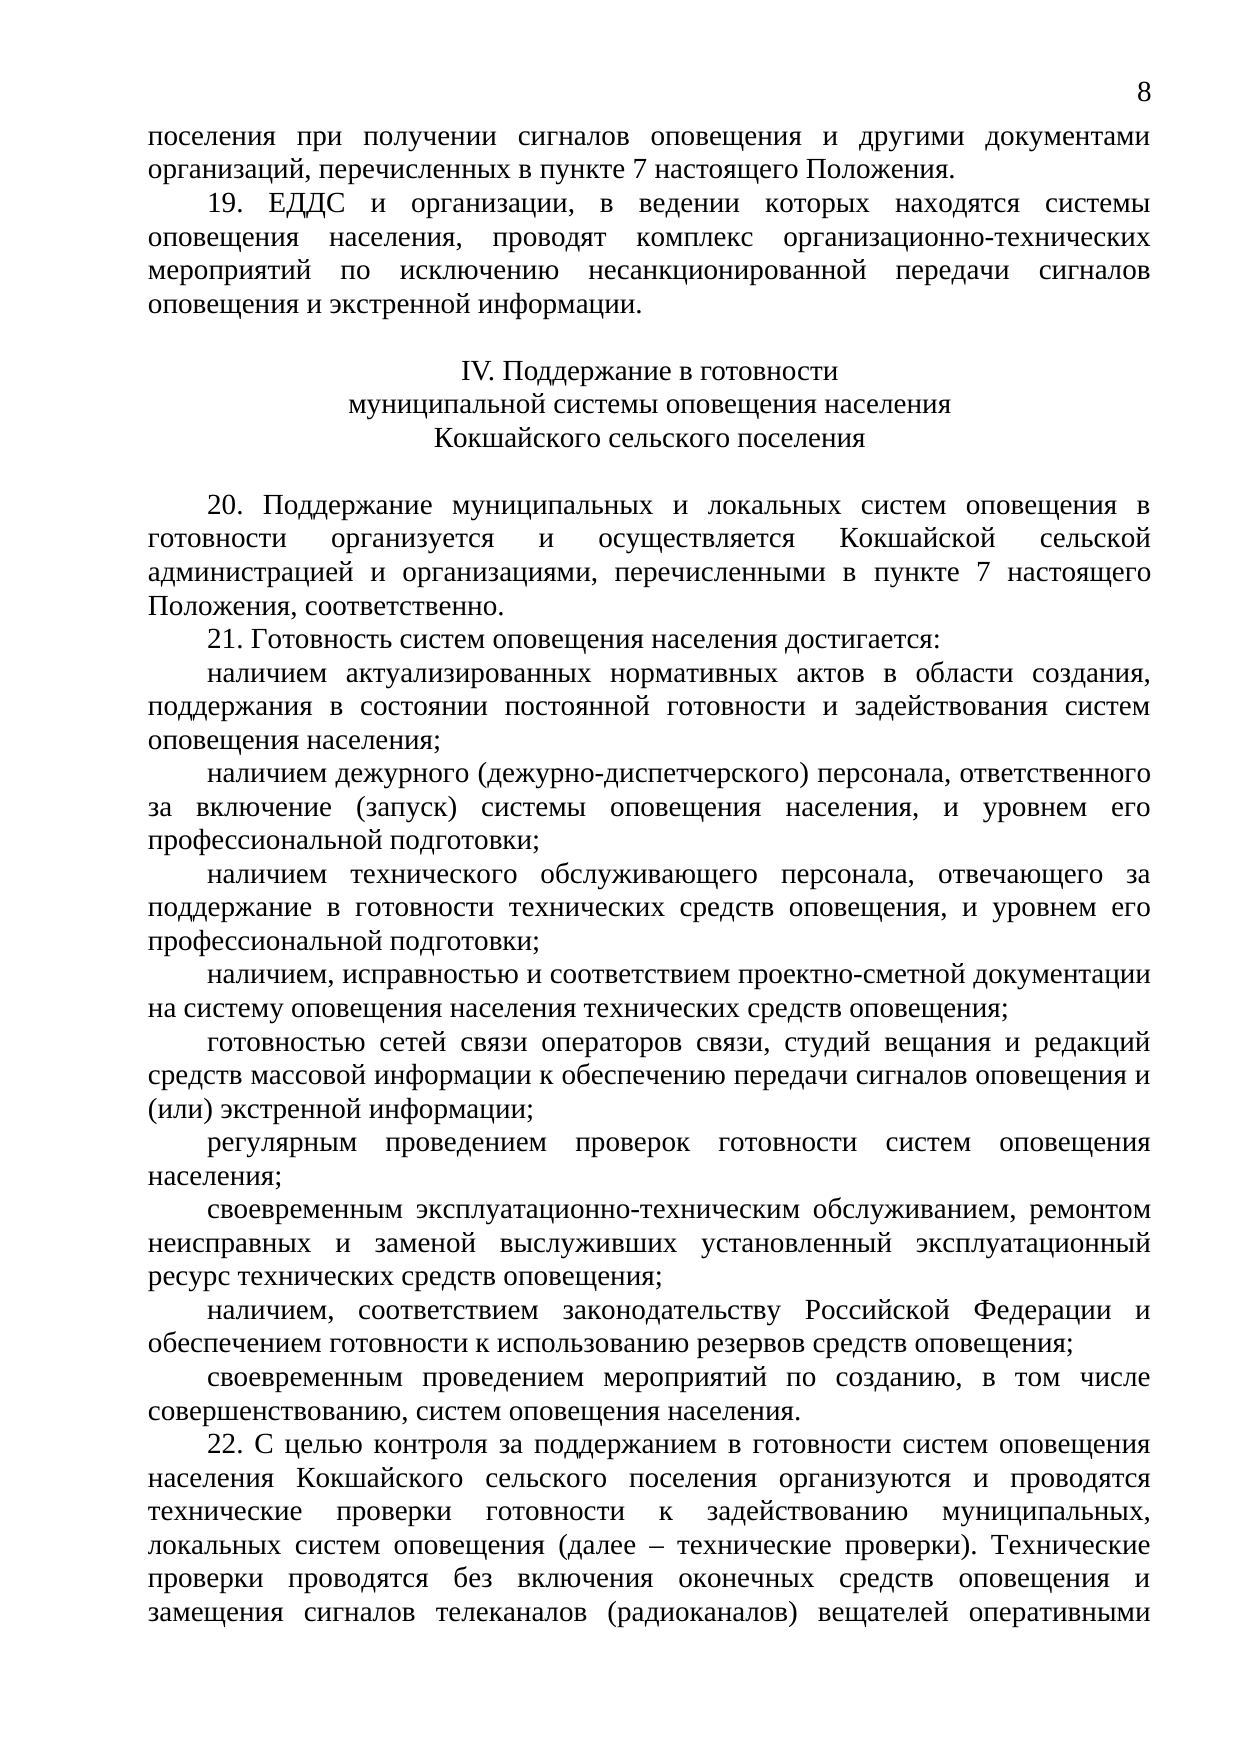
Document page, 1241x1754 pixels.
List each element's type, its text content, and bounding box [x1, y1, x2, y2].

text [148, 1426, 1152, 1627]
text регулярным проведением проверок готовности систем оповещения населения; [148, 1124, 1152, 1191]
text наличием технического обслуживающего персонала, отвечающего за поддержание в готовности технических средств оповещения, и уровнем его профессиональной подготовки; [148, 856, 1152, 957]
text муниципальной системы оповещения населения [148, 386, 1152, 420]
text наличием дежурного (дежурно-диспетчерского) персонала, ответственного за включение (запуск) системы оповещения населения, и уровнем его профессиональной подготовки; [148, 755, 1152, 856]
text своевременным проведением мероприятий по созданию, в том числе совершенствованию, систем оповещения населения. [148, 1359, 1152, 1426]
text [148, 118, 1152, 185]
text наличием, исправностью и соответствием проектно-сметной документации на систему оповещения населения технических средств оповещения; [148, 957, 1152, 1024]
text своевременным эксплуатационно-техническим обслуживанием, ремонтом неисправных и заменой выслуживших установленный эксплуатационный ресурс технических средств оповещения; [148, 1191, 1152, 1292]
text наличием, соответствием законодательству Российской Федерации и обеспечением готовности к использованию резервов средств оповещения; [148, 1292, 1152, 1359]
text IV. Поддержание в готовности [148, 353, 1152, 386]
text Кокшайского сельского поселения [148, 420, 1152, 453]
text 21. Готовность систем оповещения населения достигается: [148, 621, 1152, 655]
text 20. Поддержание муниципальных и локальных систем оповещения в готовности организуется и осуществляется Кокшайской сельской администрацией и организациями, перечисленными в пункте 7 настоящего Положения, соответственно. [148, 487, 1152, 621]
text 19. ЕДДС и организации, в ведении которых находятся системы оповещения населения, проводят комплекс организационно-технических мероприятий по исключению несанкционированной передачи сигналов оповещения и экстренной информации. [148, 185, 1152, 319]
text готовностью сетей связи операторов связи, студий вещания и редакций средств массовой информации к обеспечению передачи сигналов оповещения и (или) экстренной информации; [148, 1024, 1152, 1124]
text наличием актуализированных нормативных актов в области создания, поддержания в состоянии постоянной готовности и задействования систем оповещения населения; [148, 655, 1152, 755]
